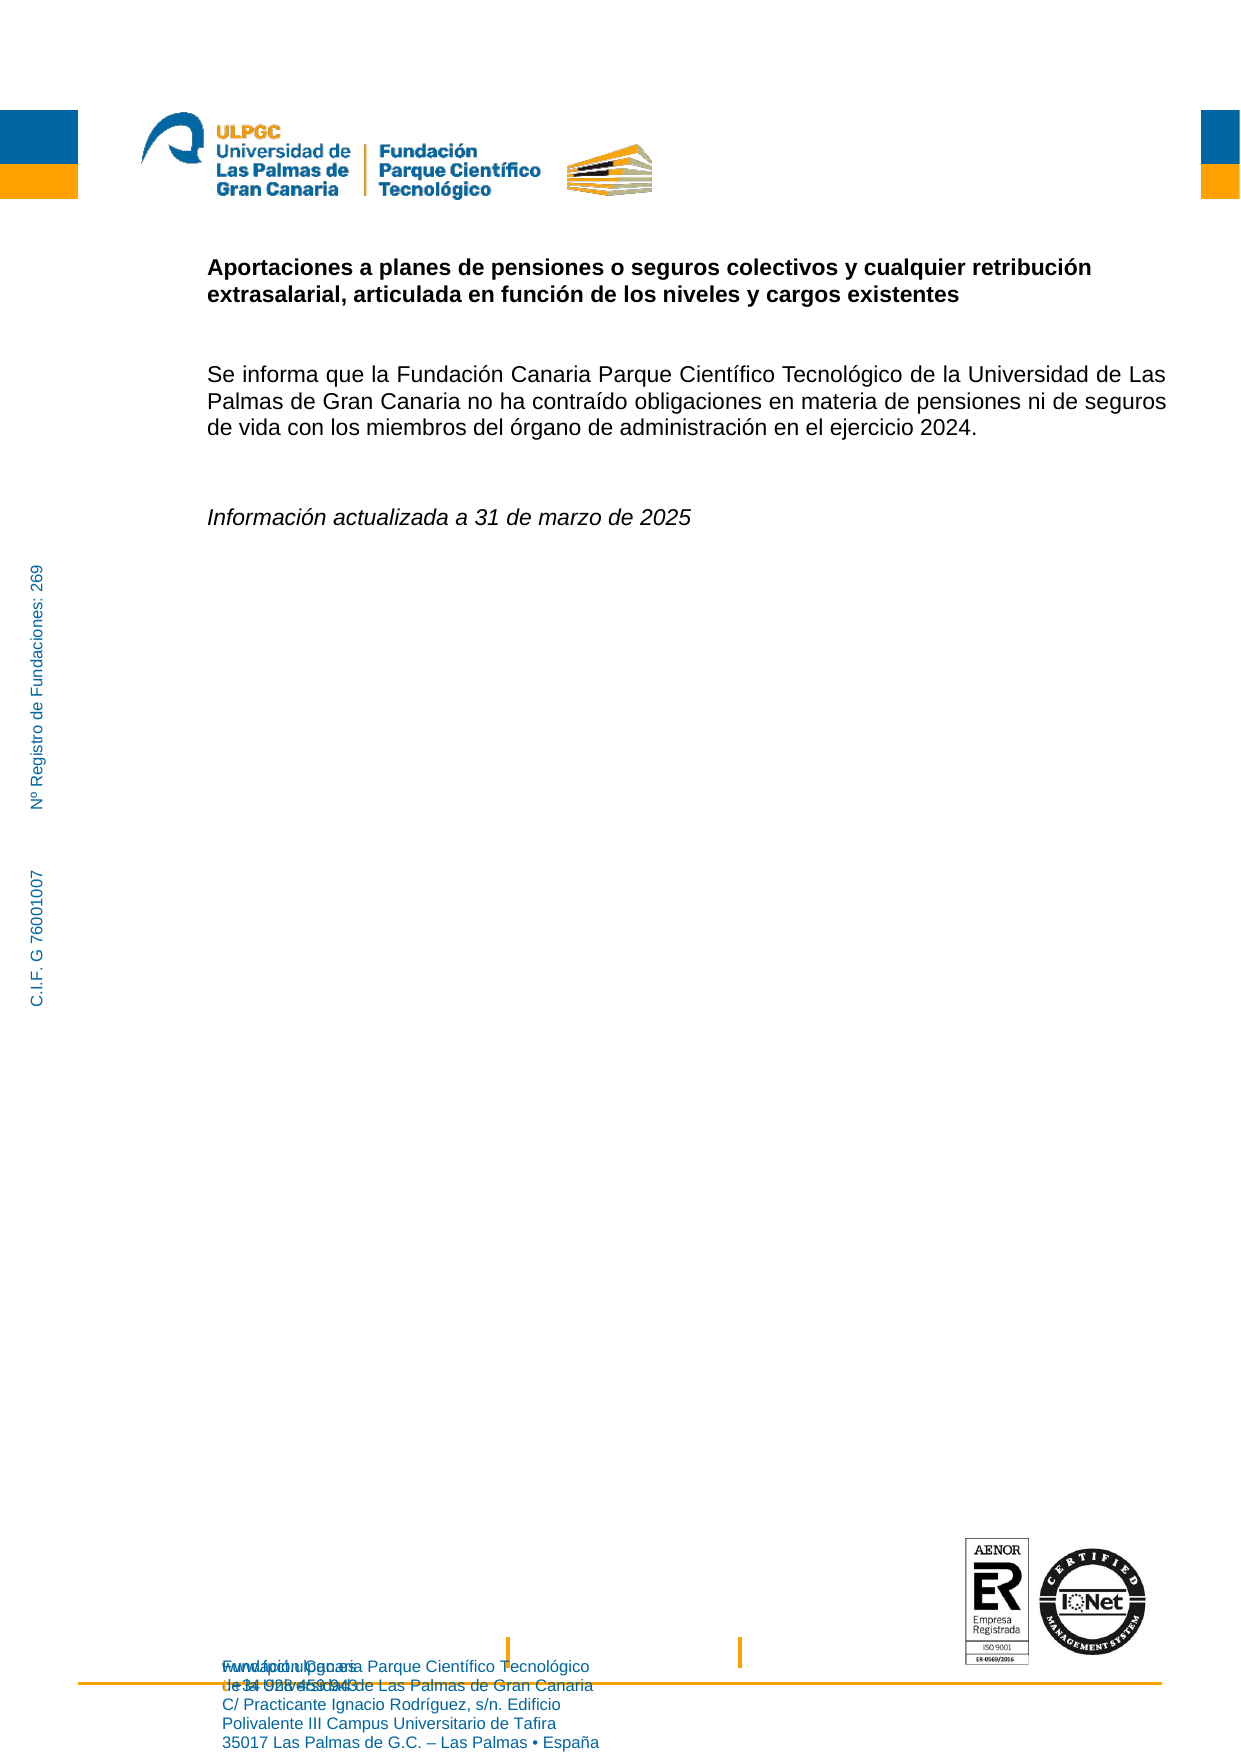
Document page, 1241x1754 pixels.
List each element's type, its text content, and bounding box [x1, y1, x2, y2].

text Se informa que la Fundación Canaria Parque Científico Tecnológico de la Universidad de Las Palmas de Gran Canaria no ha contraído obligaciones en materia de pensiones ni de seguros de vida con los miembros del órgano de administración en el ejercicio 2024. [207, 361, 1167, 440]
text Aportaciones a planes de pensiones o seguros colectivos y cualquier retribución extrasalarial, articulada en función de los niveles y cargos existentes [207, 254, 1167, 308]
text Información actualizada a 31 de marzo de 2025 [207, 504, 1167, 531]
picture [114, 85, 679, 223]
picture [958, 1532, 1153, 1672]
